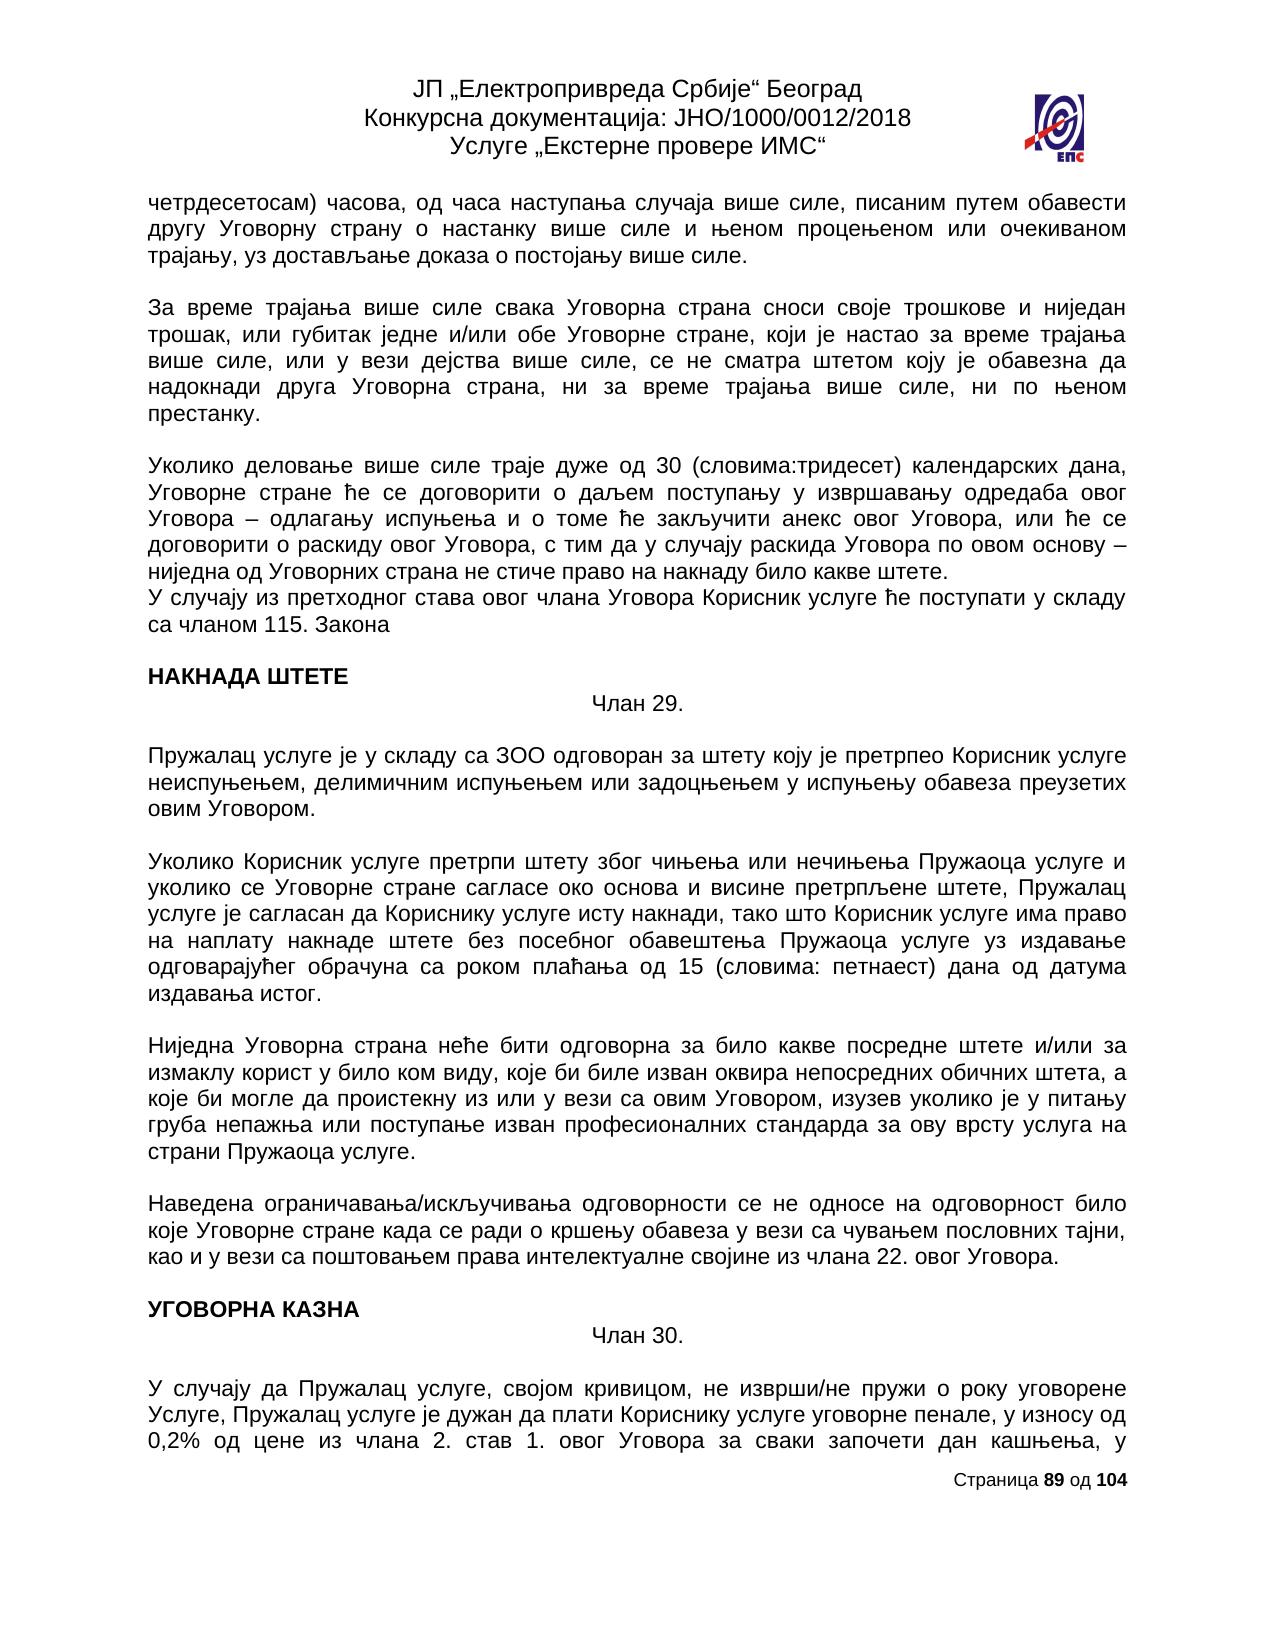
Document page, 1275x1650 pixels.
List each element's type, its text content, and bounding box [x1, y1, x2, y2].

text У случају из претходног става овог члана Уговора Корисник услуге ће поступати у складу са чланом 115. Закона [148, 584, 1127, 637]
text За време трајања више силе свака Уговорна страна сноси своје трошкове и ниједан трошак, или губитак једне и/или обе Уговорне стране, који је настао за време трајања више силе, или у вези дејства више силе, се не сматра штетом коју је обавезна да надокнади друга Уговорна страна, ни за време трајања више силе, ни по њеном престанку. [148, 294, 1127, 426]
text НАКНАДА ШТЕТЕ [148, 663, 1127, 689]
text Уколико деловање више силе траје дуже од 30 (словима:тридесет) календарских дана, Уговорне стране ће се договорити о даљем поступању у извршавању одредаба овог Уговора – одлагању испуњења и о томе ће закључити анекс овог Уговора, или ће се договорити о раскиду овог Уговора, с тим да у случају раскида Уговора по овом основу – ниједна од Уговорних страна не стиче право на накнаду било какве штете. [148, 452, 1127, 584]
text Ниједна Уговорна страна неће бити одговорна за било какве посредне штете и/или за измаклу корист у било ком виду, које би биле изван оквира непосредних обичних штета, а које би могле да проистекну из или у вези са овим Уговором, изузев уколико је у питању груба непажња или поступање изван професионалних стандарда за ову врсту услуга на страни Пружаоца услуге. [148, 1032, 1127, 1164]
text Члан 30. [148, 1322, 1127, 1348]
text УГОВОРНА КАЗНА [148, 1296, 1127, 1322]
text Пружалац услуге је у складу са ЗОО одговоран за штету коју је претрпео Корисник услуге неиспуњењем, делимичним испуњењем или задоцњењем у испуњењу обавеза преузетих овим Уговором. [148, 742, 1127, 821]
text Уколико Корисник услуге претрпи штету због чињења или нечињења Пружаоца услуге и уколико се Уговорне стране сагласе око основа и висине претрпљене штете, Пружалац услуге је сагласан да Кориснику услуге исту накнади, тако што Корисник услуге има право на наплату накнаде штете без посебног обавештења Пружаоца услуге уз издавање одговарајућег обрачуна са роком плаћања од 15 (словима: петнаест) дана од датума издавања истог. [148, 848, 1127, 1006]
text Наведена ограничавања/искључивања одговорности се не односе на одговорност било које Уговорне стране када се ради о кршењу обавеза у вези са чувањем пословних тајни, као и у вези са поштовањем права интелектуалне својине из члана 22. овог Уговора. [148, 1190, 1127, 1269]
picture [1017, 90, 1092, 169]
text Члан 29. [148, 689, 1127, 716]
